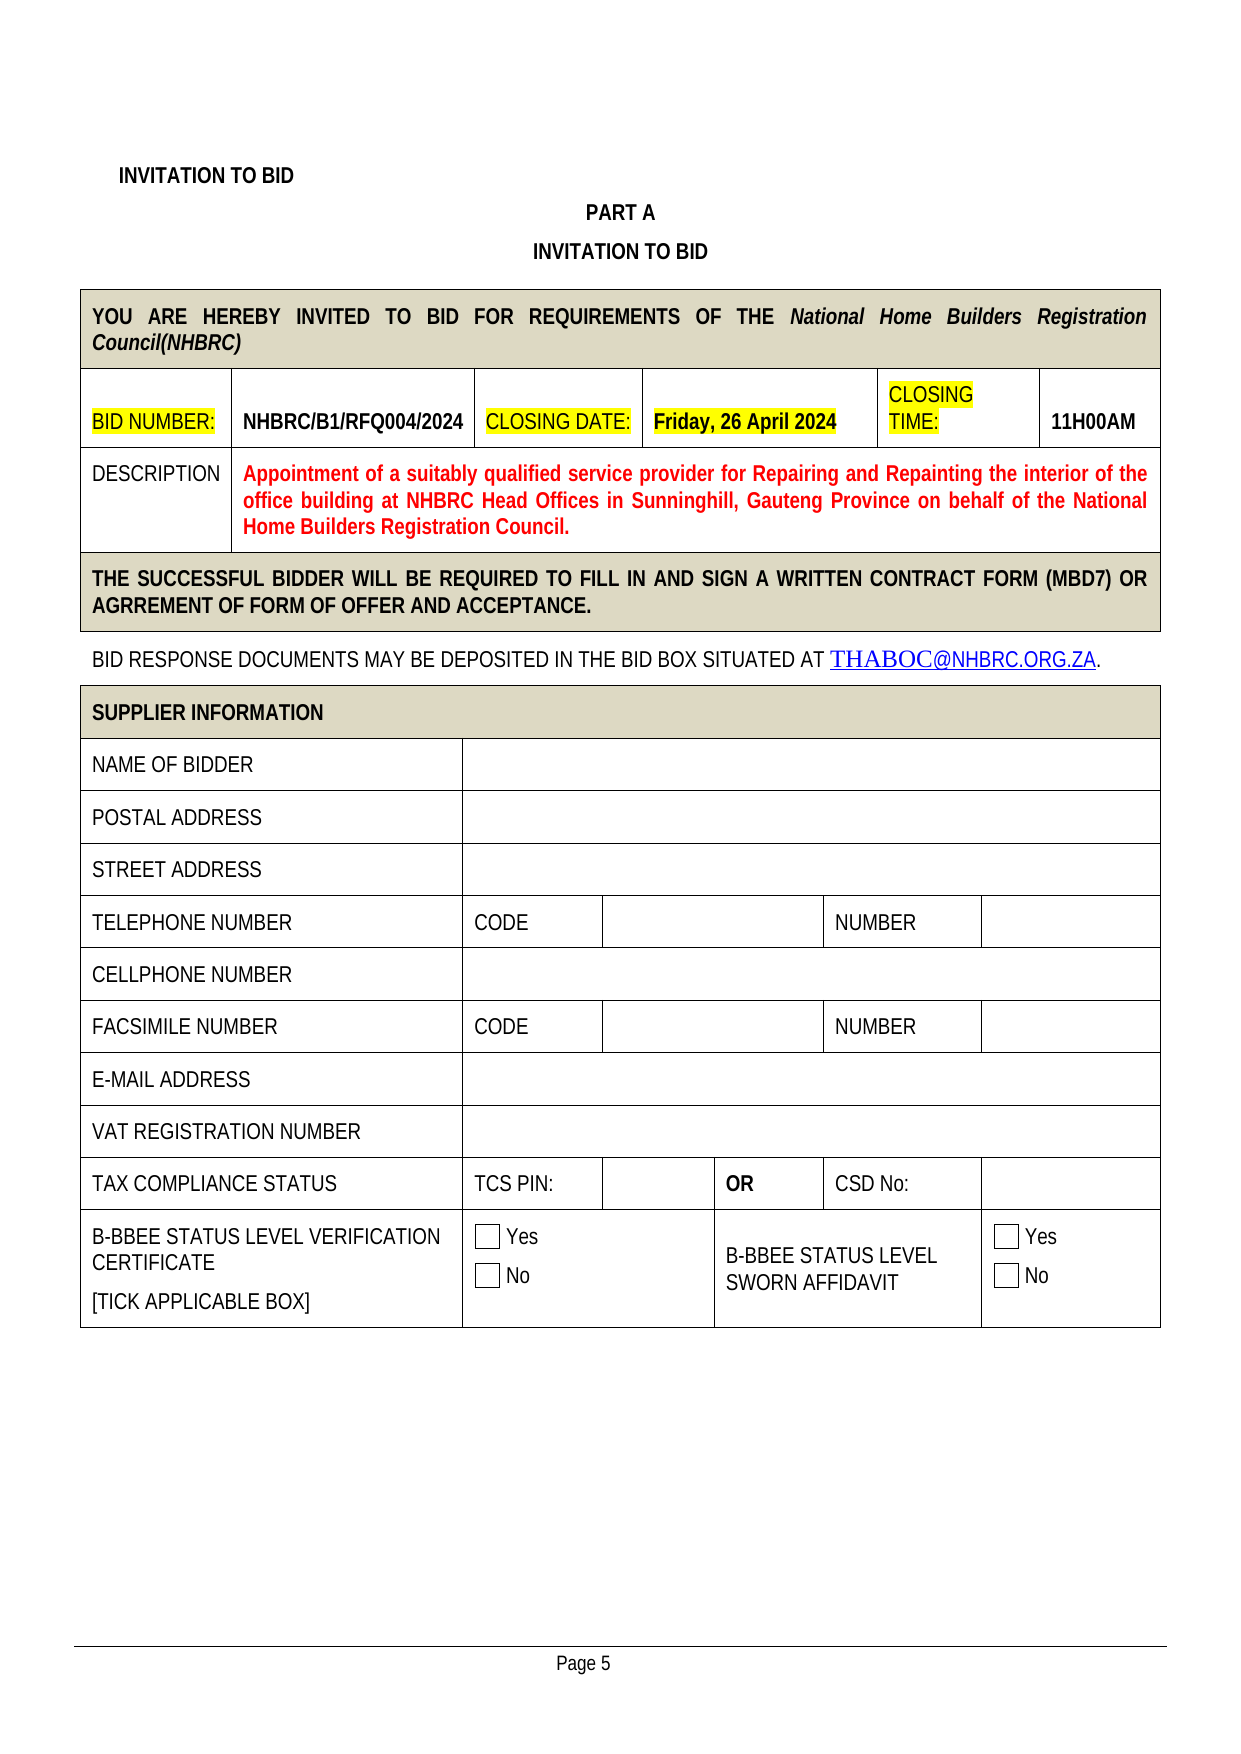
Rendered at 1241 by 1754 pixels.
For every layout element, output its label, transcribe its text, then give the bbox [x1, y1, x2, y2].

table_cell E-MAIL ADDRESS [81, 1053, 462, 1104]
table_cell STREET ADDRESS [81, 844, 462, 895]
table_cell [463, 739, 1160, 790]
table_cell CODE [463, 1001, 602, 1052]
table_cell [603, 1001, 823, 1052]
table_cell DESCRIPTION [81, 448, 231, 552]
table_cell NUMBER [824, 896, 981, 947]
table_cell 11H00AM [1040, 369, 1160, 447]
table_cell CELLPHONE NUMBER [81, 948, 462, 1000]
table_cell CSD No: [824, 1158, 981, 1209]
table_cell NUMBER [824, 1001, 981, 1052]
table_cell [603, 896, 823, 947]
table_cell [463, 1106, 1160, 1157]
table_cell B-BBEE STATUS LEVEL VERIFICATION CERTIFICATE [TICK APPLICABLE BOX] [81, 1210, 462, 1327]
text PART A [119, 199, 1122, 225]
table_cell Appointment of a suitably qualified service provider for Repairing and Repainting the interior of the office building at NHBRC Head Offices in Sunninghill, Gauteng Province on behalf of the National Home Builders Registration Council. [232, 448, 1160, 552]
table_cell TAX COMPLIANCE STATUS [81, 1158, 462, 1209]
table_cell [982, 896, 1160, 947]
table_cell OR [715, 1158, 823, 1209]
text Late quotations will not be accepted. INVITATION TO BID [119, 162, 1122, 189]
table_cell B-BBEE STATUS LEVEL SWORN AFFIDAVIT [715, 1210, 981, 1327]
table_cell NAME OF BIDDER [81, 739, 462, 790]
table_cell [463, 791, 1160, 842]
table_cell [603, 1158, 714, 1209]
table_cell FACSIMILE NUMBER [81, 1001, 462, 1052]
table_cell CODE [463, 896, 602, 947]
table_cell [463, 1053, 1160, 1104]
table_cell NHBRC/B1/RFQ004/2024 [232, 369, 474, 447]
table_cell POSTAL ADDRESS [81, 791, 462, 842]
table_cell CLOSING DATE: [475, 369, 642, 447]
table_cell [463, 948, 1160, 1000]
table_cell THE SUCCESSFUL BIDDER WILL BE REQUIRED TO FILL IN AND SIGN A WRITTEN CONTRACT FORM (MBD7) OR AGRREMENT OF FORM OF OFFER AND ACCEPTANCE. [81, 553, 1160, 631]
table_cell Friday, 26 April 2024 [643, 369, 877, 447]
table_cell CLOSING TIME: [878, 369, 1039, 447]
table_cell [982, 1158, 1160, 1209]
table_cell BID NUMBER: [81, 369, 231, 447]
table_cell [463, 844, 1160, 895]
table_cell Yes No [982, 1210, 1160, 1327]
table_cell Yes No [463, 1210, 714, 1327]
table_cell SUPPLIER INFORMATION [81, 686, 1160, 738]
table_cell TCS PIN: [463, 1158, 602, 1209]
table_header YOU ARE HEREBY INVITED TO BID FOR REQUIREMENTS OF THE National Home Builders Registration Council(NHBRC) [81, 290, 1160, 368]
text INVITATION TO BID [119, 238, 1122, 264]
table_cell TELEPHONE NUMBER [81, 896, 462, 947]
table_cell [982, 1001, 1160, 1052]
table_cell BID RESPONSE DOCUMENTS MAY BE DEPOSITED IN THE BID BOX SITUATED AT THABOC@NHBRC.ORG.ZA. [81, 632, 1160, 685]
table_cell VAT REGISTRATION NUMBER [81, 1106, 462, 1157]
